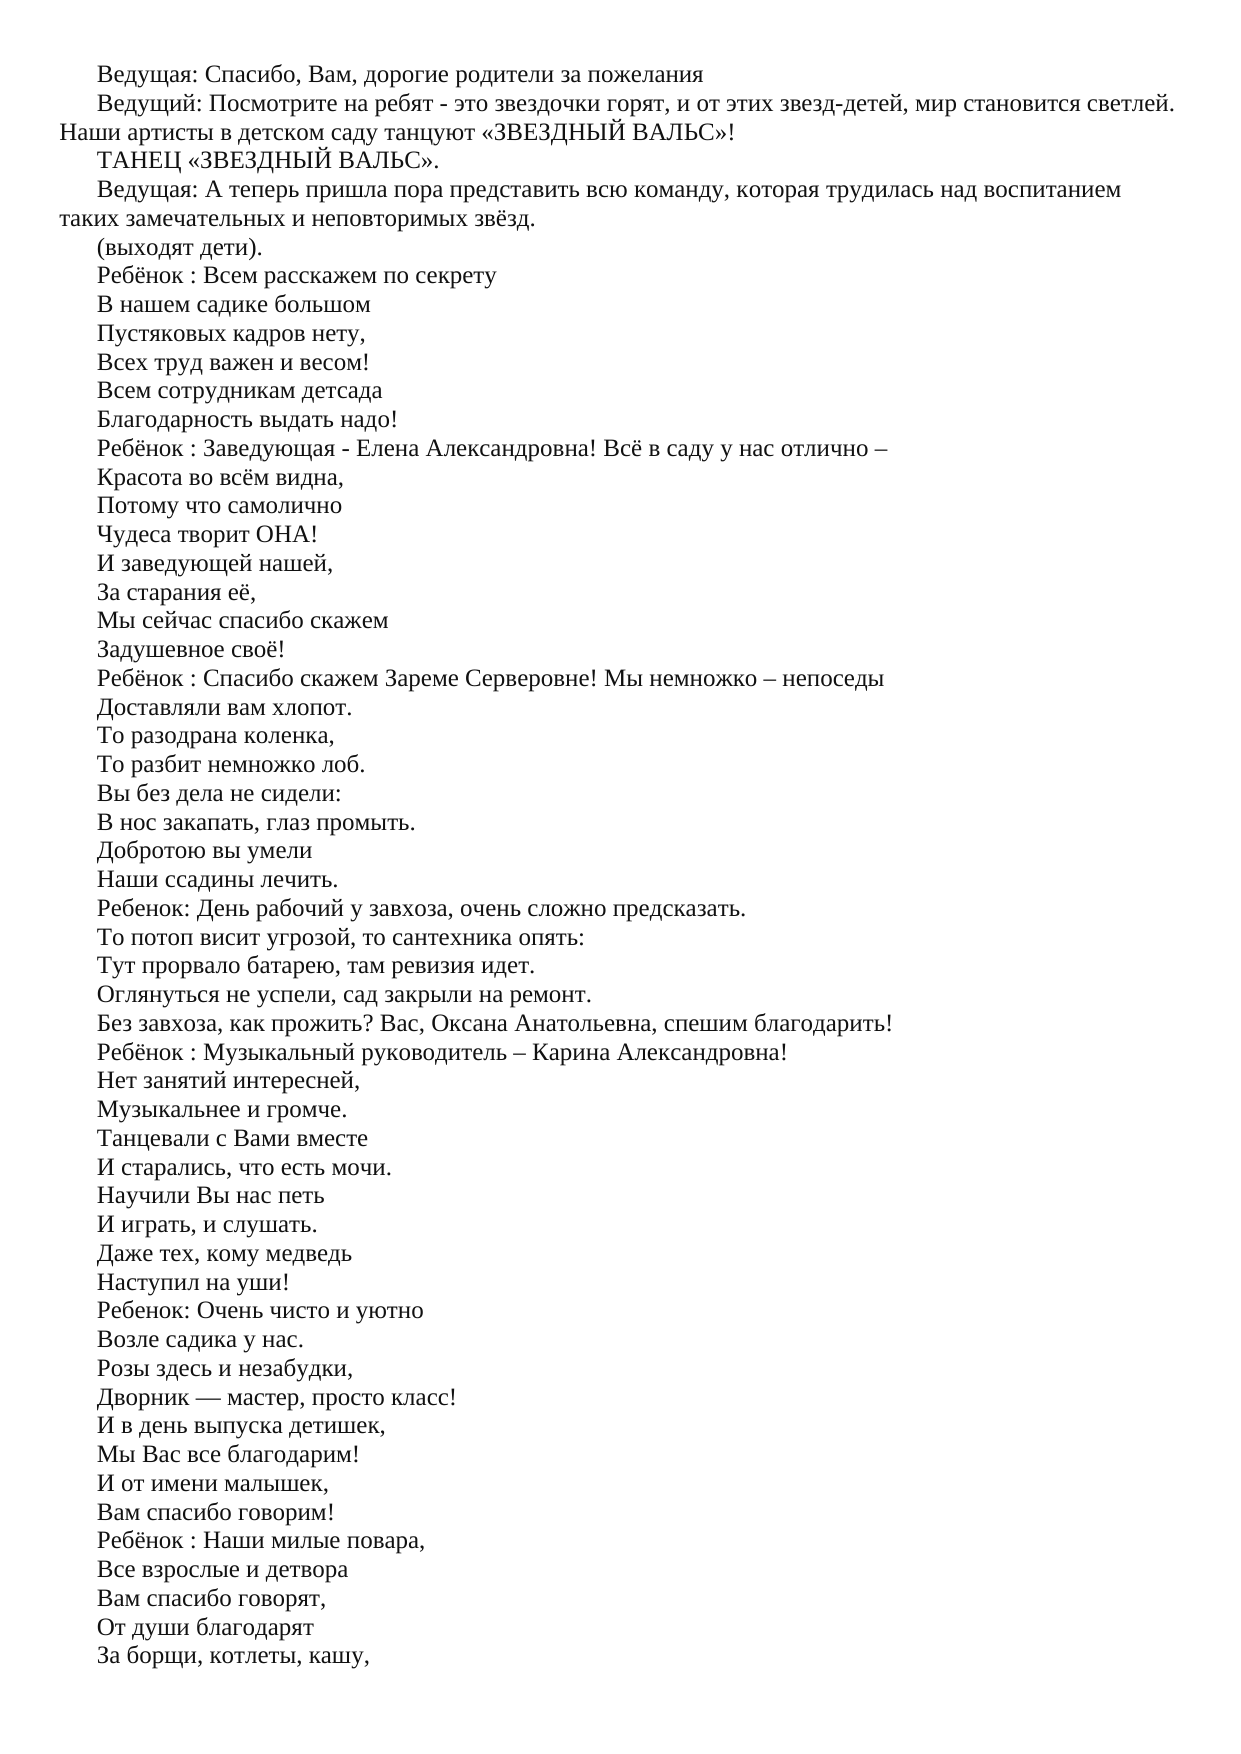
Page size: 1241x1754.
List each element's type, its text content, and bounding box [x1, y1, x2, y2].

text Даже тех, кому медведь [59, 1238, 1181, 1267]
text И в день выпуска детишек, [59, 1410, 1181, 1439]
text За борщи, котлеты, кашу, [59, 1640, 1181, 1669]
text Добротою вы умели [59, 835, 1181, 864]
text Танцевали с Вами вместе [59, 1123, 1181, 1152]
text Оглянуться не успели, сад закрыли на ремонт. [59, 979, 1181, 1008]
text И старались, что есть мочи. [59, 1152, 1181, 1180]
text ТАНЕЦ «ЗВЕЗДНЫЙ ВАЛЬС». [59, 145, 1181, 174]
text Ребёнок : Наши милые повара, [59, 1525, 1181, 1554]
text Всех труд важен и весом! [59, 347, 1181, 375]
text (выходят дети). [59, 232, 1181, 260]
text Всем сотрудникам детсада [59, 375, 1181, 404]
text То разодрана коленка, [59, 720, 1181, 749]
text Благодарность выдать надо! [59, 404, 1181, 433]
text Вам спасибо говорят, [59, 1583, 1181, 1612]
text Ребёнок : Всем расскажем по секрету [59, 260, 1181, 289]
text Ведущая: А теперь пришла пора представить всю команду, которая трудилась над воспитанием таких замечательных и неповторимых звёзд. [59, 174, 1181, 232]
text Научили Вы нас петь [59, 1180, 1181, 1209]
text Чудеса творит ОНА! [59, 519, 1181, 548]
text В нос закапать, глаз промыть. [59, 807, 1181, 835]
text Ребёнок : Спасибо скажем Зареме Серверовне! Мы немножко – непоседы [59, 663, 1181, 692]
text Ведущий: Посмотрите на ребят - это звездочки горят, и от этих звезд-детей, мир становится светлей. Наши артисты в детском саду танцуют «ЗВЕЗДНЫЙ ВАЛЬС»! [59, 88, 1181, 145]
text Мы Вас все благодарим! [59, 1439, 1181, 1468]
text Задушевное своё! [59, 634, 1181, 663]
text Все взрослые и детвора [59, 1554, 1181, 1583]
text Вам спасибо говорим! [59, 1497, 1181, 1525]
text Без завхоза, как прожить? Вас, Оксана Анатольевна, спешим благодарить! [59, 1008, 1181, 1037]
text Потому что самолично [59, 490, 1181, 519]
text Наши ссадины лечить. [59, 864, 1181, 893]
text За старания её, [59, 577, 1181, 605]
text Нет занятий интересней, [59, 1065, 1181, 1094]
text Ведущая: Спасибо, Вам, дорогие родители за пожелания [59, 59, 1181, 88]
text Красота во всём видна, [59, 462, 1181, 490]
text То разбит немножко лоб. [59, 749, 1181, 778]
text Возле садика у нас. [59, 1324, 1181, 1353]
text То потоп висит угрозой, то сантехника опять: [59, 922, 1181, 950]
text И играть, и слушать. [59, 1209, 1181, 1238]
text В нашем садике большом [59, 289, 1181, 318]
text Пустяковых кадров нету, [59, 318, 1181, 347]
text Розы здесь и незабудки, [59, 1353, 1181, 1382]
text И от имени малышек, [59, 1468, 1181, 1497]
text Музыкальнее и громче. [59, 1094, 1181, 1123]
text От души благодарят [59, 1612, 1181, 1640]
text Ребёнок : Заведующая - Елена Александровна! Всё в саду у нас отлично – [59, 433, 1181, 462]
text Тут прорвало батарею, там ревизия идет. [59, 950, 1181, 979]
text Ребёнок : Музыкальный руководитель – Карина Александровна! [59, 1037, 1181, 1065]
text И заведующей нашей, [59, 548, 1181, 577]
text Мы сейчас спасибо скажем [59, 605, 1181, 634]
text Доставляли вам хлопот. [59, 692, 1181, 720]
text Дворник — мастер, просто класс! [59, 1382, 1181, 1410]
text Ребенок: День рабочий у завхоза, очень сложно предсказать. [59, 893, 1181, 922]
text Ребенок: Очень чисто и уютно [59, 1295, 1181, 1324]
text Наступил на уши! [59, 1267, 1181, 1295]
text Вы без дела не сидели: [59, 778, 1181, 807]
